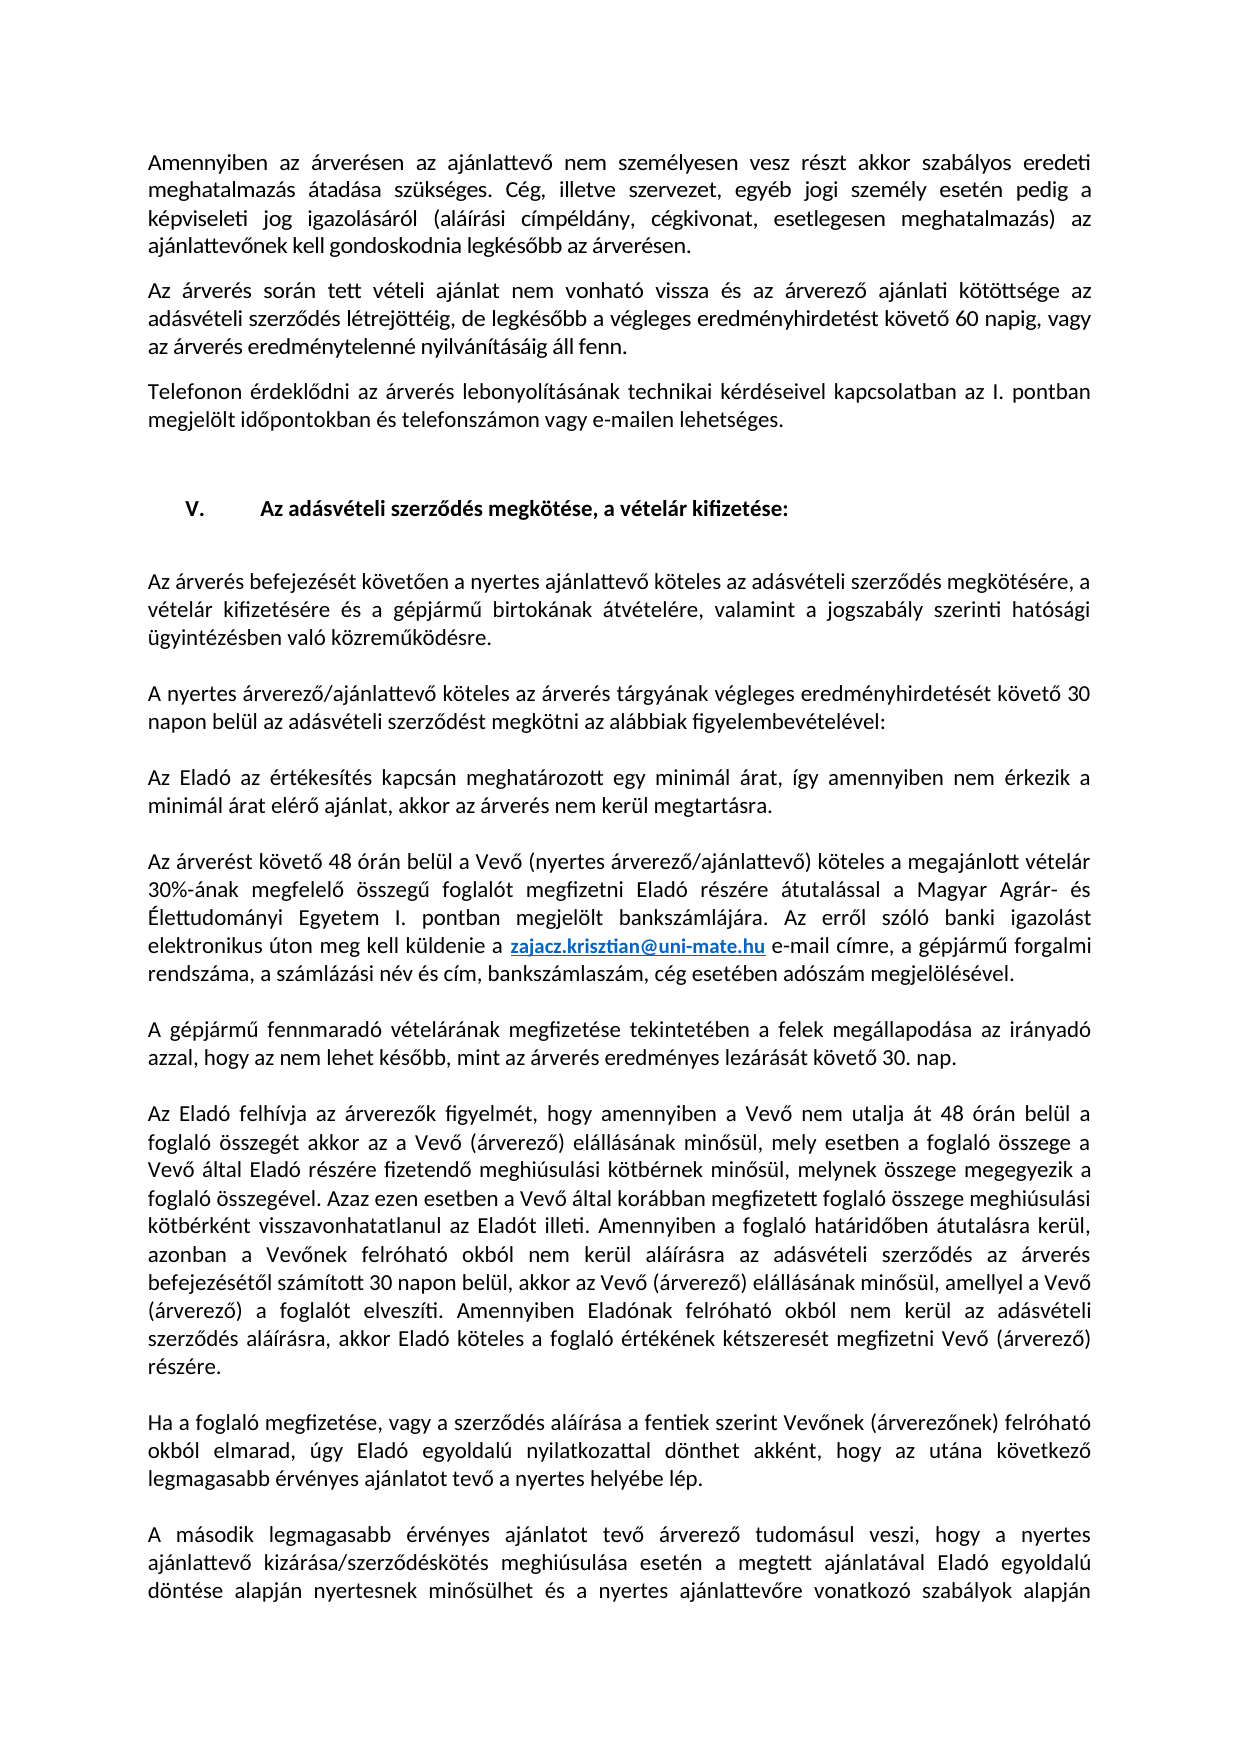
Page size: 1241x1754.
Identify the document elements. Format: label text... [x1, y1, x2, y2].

text Az árverés befejezését követően a nyertes ajánlattevő köteles az adásvételi szerződés megkötésére, a vételár kifizetésére és a gépjármű birtokának átvételére, valamint a jogszabály szerinti hatósági ügyintézésben való közreműködésre. [148, 567, 1093, 651]
text Az Eladó felhívja az árverezők figyelmét, hogy amennyiben a Vevő nem utalja át 48 órán belül a foglaló összegét akkor az a Vevő (árverező) elállásának minősül, mely esetben a foglaló összege a Vevő által Eladó részére fizetendő meghiúsulási kötbérnek minősül, melynek összege megegyezik a foglaló összegével. Azaz ezen esetben a Vevő által korábban megfizetett foglaló összege meghiúsulási kötbérként visszavonhatatlanul az Eladót illeti. Amennyiben a foglaló határidőben átutalásra kerül, azonban a Vevőnek felróható okból nem kerül aláírásra az adásvételi szerződés az árverés befejezésétől számított 30 napon belül, akkor az Vevő (árverező) elállásának minősül, amellyel a Vevő (árverező) a foglalót elveszíti. Amennyiben Eladónak felróható okból nem kerül az adásvételi szerződés aláírásra, akkor Eladó köteles a foglaló értékének kétszeresét megfizetni Vevő (árverező) részére. [148, 1099, 1093, 1380]
text Ha a foglaló megfizetése, vagy a szerződés aláírása a fentiek szerint Vevőnek (árverezőnek) felróható okból elmarad, úgy Eladó egyoldalú nyilatkozattal dönthet akként, hogy az utána következő legmagasabb érvényes ajánlatot tevő a nyertes helyébe lép. [148, 1408, 1093, 1492]
list Az adásvételi szerződés megkötése, a vételár kifizetése: [185, 494, 1093, 522]
text A gépjármű fennmaradó vételárának megfizetése tekintetében a felek megállapodása az irányadó azzal, hogy az nem lehet később, mint az árverés eredményes lezárását követő 30. nap. [148, 1016, 1093, 1072]
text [148, 1520, 1093, 1604]
text A nyertes árverező/ajánlattevő köteles az árverés tárgyának végleges eredményhirdetését követő 30 napon belül az adásvételi szerződést megkötni az alábbiak figyelembevételével: [148, 679, 1093, 735]
text Az Eladó az értékesítés kapcsán meghatározott egy minimál árat, így amennyiben nem érkezik a minimál árat elérő ajánlat, akkor az árverés nem kerül megtartásra. [148, 763, 1093, 819]
text Telefonon érdeklődni az árverés lebonyolításának technikai kérdéseivel kapcsolatban az I. pontban megjelölt időpontokban és telefonszámon vagy e-mailen lehetséges. [148, 377, 1093, 433]
text Az árverést követő 48 órán belül a Vevő (nyertes árverező/ajánlattevő) köteles a megajánlott vételár 30%-ának megfelelő összegű foglalót megfizetni Eladó részére átutalással a Magyar Agrár- és Élettudományi Egyetem I. pontban megjelölt bankszámlájára. Az erről szóló banki igazolást elektronikus úton meg kell küldenie a zajacz.krisztian@uni-mate.hu e-mail címre, a gépjármű forgalmi rendszáma, a számlázási név és cím, bankszámlaszám, cég esetében adószám megjelölésével. [148, 847, 1093, 987]
text Az árverés során tett vételi ajánlat nem vonható vissza és az árverező ajánlati kötöttsége az adásvételi szerződés létrejöttéig, de legkésőbb a végleges eredményhirdetést követő 60 napig, vagy az árverés eredménytelenné nyilvánításáig áll fenn. [148, 276, 1093, 360]
text Amennyiben az árverésen az ajánlattevő nem személyesen vesz részt akkor szabályos eredeti meghatalmazás átadása szükséges. Cég, illetve szervezet, egyéb jogi személy esetén pedig a képviseleti jog igazolásáról (aláírási címpéldány, cégkivonat, esetlegesen meghatalmazás) az ajánlattevőnek kell gondoskodnia legkésőbb az árverésen. [148, 148, 1093, 260]
